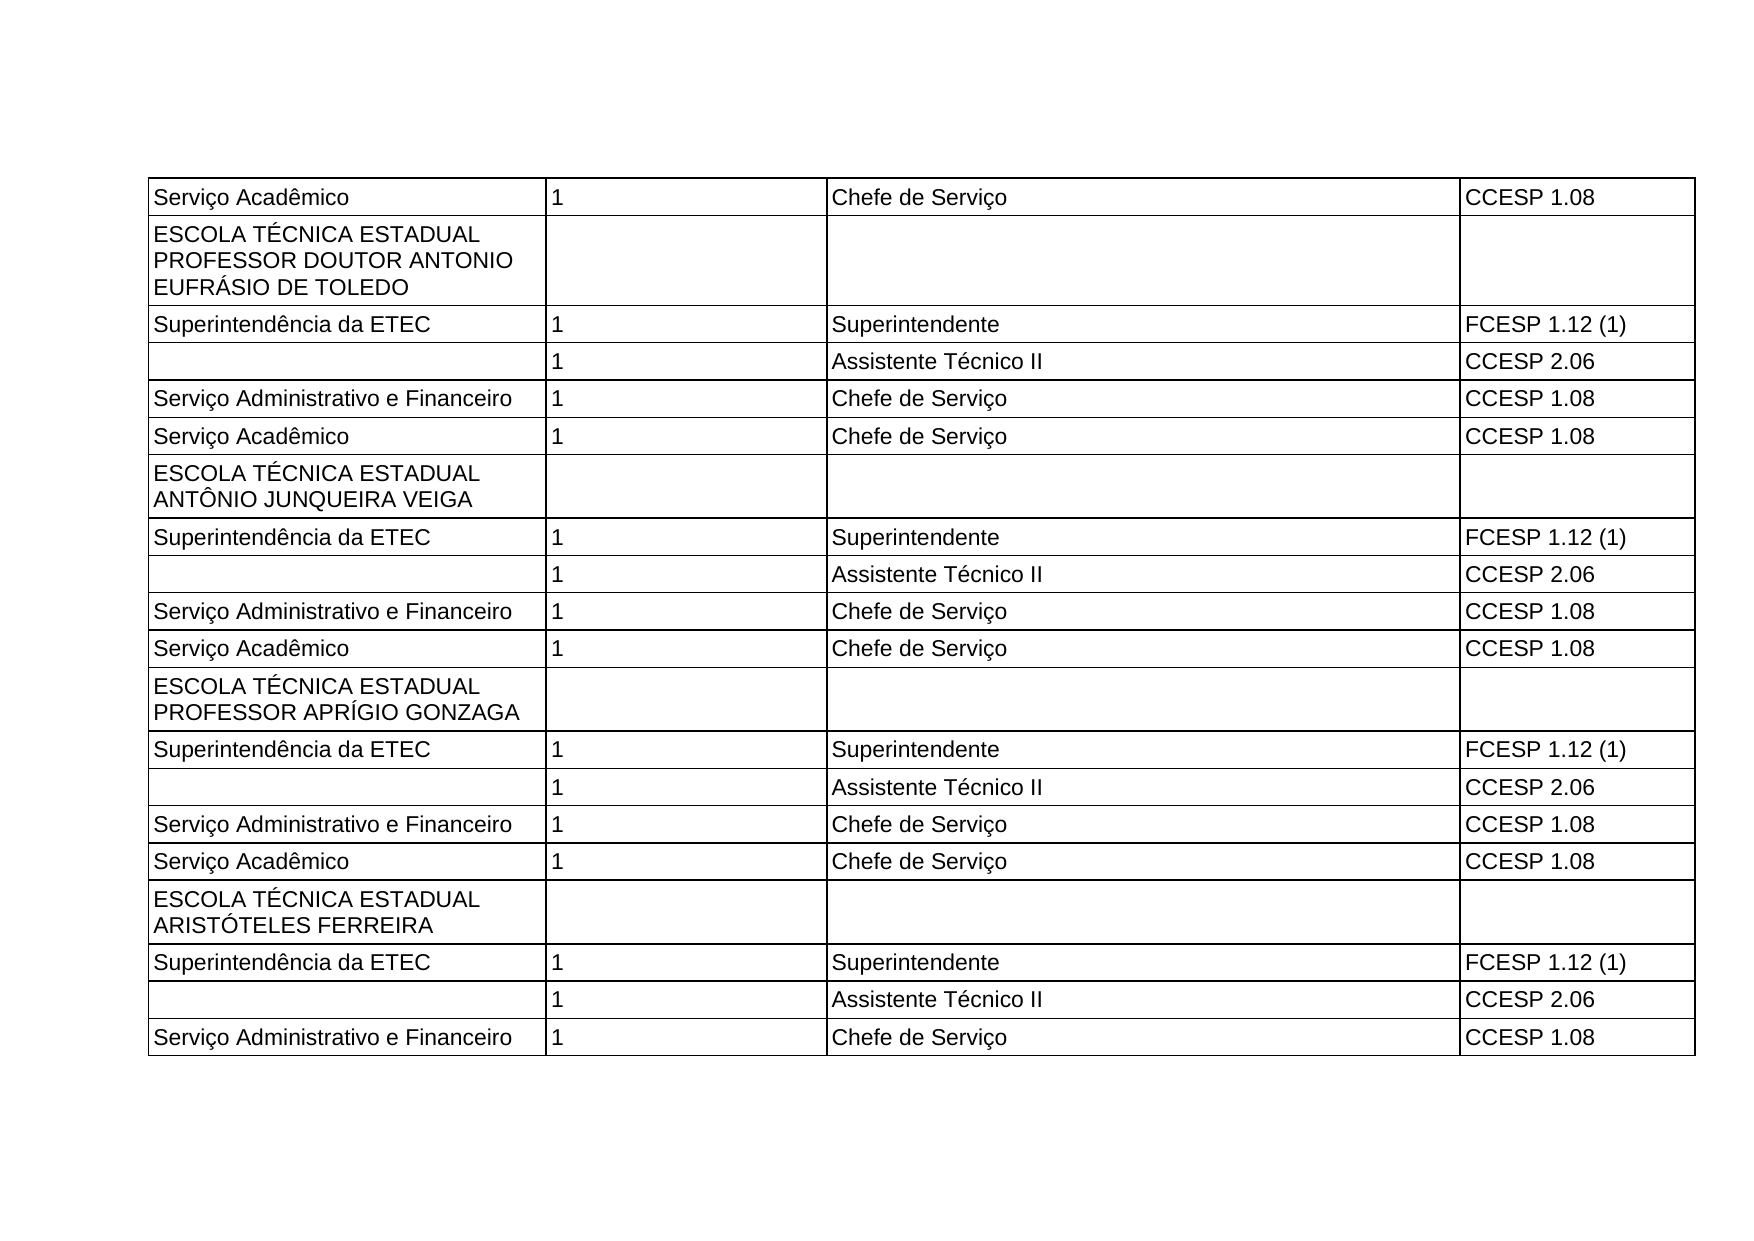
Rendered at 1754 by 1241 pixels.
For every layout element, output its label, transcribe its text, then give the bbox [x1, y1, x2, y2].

table_cell Serviço Administrativo e Financeiro [149, 806, 545, 842]
table_cell ESCOLA TÉCNICA ESTADUAL ANTÔNIO JUNQUEIRA VEIGA [149, 455, 545, 517]
table_cell Assistente Técnico II [828, 343, 1459, 379]
table_cell Chefe de Serviço [828, 179, 1459, 214]
table_cell [149, 556, 545, 592]
table_cell 1 [547, 1019, 826, 1055]
table_cell Serviço Administrativo e Financeiro [149, 1019, 545, 1055]
table_cell FCESP 1.12 (1) [1461, 306, 1694, 342]
table_cell Superintendência da ETEC [149, 945, 545, 980]
table_cell Superintendente [828, 306, 1459, 342]
table_cell FCESP 1.12 (1) [1461, 519, 1694, 554]
table_cell 1 [547, 556, 826, 592]
table_cell 1 [547, 343, 826, 379]
table_cell Serviço Administrativo e Financeiro [149, 381, 545, 416]
table_cell CCESP 1.08 [1461, 593, 1694, 629]
table_cell ESCOLA TÉCNICA ESTADUAL PROFESSOR DOUTOR ANTONIO EUFRÁSIO DE TOLEDO [149, 216, 545, 304]
table_cell Serviço Acadêmico [149, 418, 545, 454]
table_cell [828, 881, 1459, 943]
table_cell 1 [547, 519, 826, 554]
table_cell 1 [547, 381, 826, 416]
table_cell Assistente Técnico II [828, 556, 1459, 592]
table_cell CCESP 1.08 [1461, 631, 1694, 666]
table_cell FCESP 1.12 (1) [1461, 732, 1694, 767]
table_cell Superintendente [828, 732, 1459, 767]
table_cell [149, 343, 545, 379]
table_cell [547, 881, 826, 943]
table_cell CCESP 2.06 [1461, 556, 1694, 592]
table_cell CCESP 1.08 [1461, 806, 1694, 842]
table_cell CCESP 2.06 [1461, 982, 1694, 1017]
table_cell [1461, 881, 1694, 943]
table_cell 1 [547, 769, 826, 805]
table_cell Superintendente [828, 945, 1459, 980]
table_cell CCESP 1.08 [1461, 381, 1694, 416]
table_cell 1 [547, 306, 826, 342]
table_cell [1461, 668, 1694, 730]
table_cell Chefe de Serviço [828, 381, 1459, 416]
table_cell [547, 455, 826, 517]
table_cell 1 [547, 806, 826, 842]
table_cell Chefe de Serviço [828, 418, 1459, 454]
table_cell Chefe de Serviço [828, 844, 1459, 879]
table_cell [149, 982, 545, 1017]
table_cell CCESP 1.08 [1461, 844, 1694, 879]
table_cell CCESP 1.08 [1461, 1019, 1694, 1055]
table_cell FCESP 1.12 (1) [1461, 945, 1694, 980]
table_cell CCESP 2.06 [1461, 769, 1694, 805]
table_cell Serviço Acadêmico [149, 631, 545, 666]
table_cell [828, 668, 1459, 730]
table_cell 1 [547, 844, 826, 879]
table_cell [1461, 216, 1694, 304]
table_cell Superintendência da ETEC [149, 519, 545, 554]
table_cell Chefe de Serviço [828, 806, 1459, 842]
table_cell ESCOLA TÉCNICA ESTADUAL ARISTÓTELES FERREIRA [149, 881, 545, 943]
table_cell Assistente Técnico II [828, 769, 1459, 805]
table_cell Chefe de Serviço [828, 631, 1459, 666]
table_cell 1 [547, 418, 826, 454]
table_cell ESCOLA TÉCNICA ESTADUAL PROFESSOR APRÍGIO GONZAGA [149, 668, 545, 730]
table_cell Superintendência da ETEC [149, 306, 545, 342]
table_cell CCESP 1.08 [1461, 179, 1694, 214]
table_cell [1461, 455, 1694, 517]
table_cell 1 [547, 945, 826, 980]
table_cell 1 [547, 179, 826, 214]
table_cell Serviço Administrativo e Financeiro [149, 593, 545, 629]
table_cell [828, 455, 1459, 517]
table_cell Chefe de Serviço [828, 593, 1459, 629]
table_cell Superintendente [828, 519, 1459, 554]
table_cell CCESP 1.08 [1461, 418, 1694, 454]
table_cell Serviço Acadêmico [149, 844, 545, 879]
table_cell [547, 668, 826, 730]
table_cell Assistente Técnico II [828, 982, 1459, 1017]
table_cell 1 [547, 982, 826, 1017]
table_cell [547, 216, 826, 304]
table_cell 1 [547, 631, 826, 666]
table_cell Serviço Acadêmico [149, 179, 545, 214]
table_cell [149, 769, 545, 805]
table_cell Chefe de Serviço [828, 1019, 1459, 1055]
table_cell [828, 216, 1459, 304]
table_cell Superintendência da ETEC [149, 732, 545, 767]
table_cell 1 [547, 732, 826, 767]
table_cell CCESP 2.06 [1461, 343, 1694, 379]
table_cell 1 [547, 593, 826, 629]
